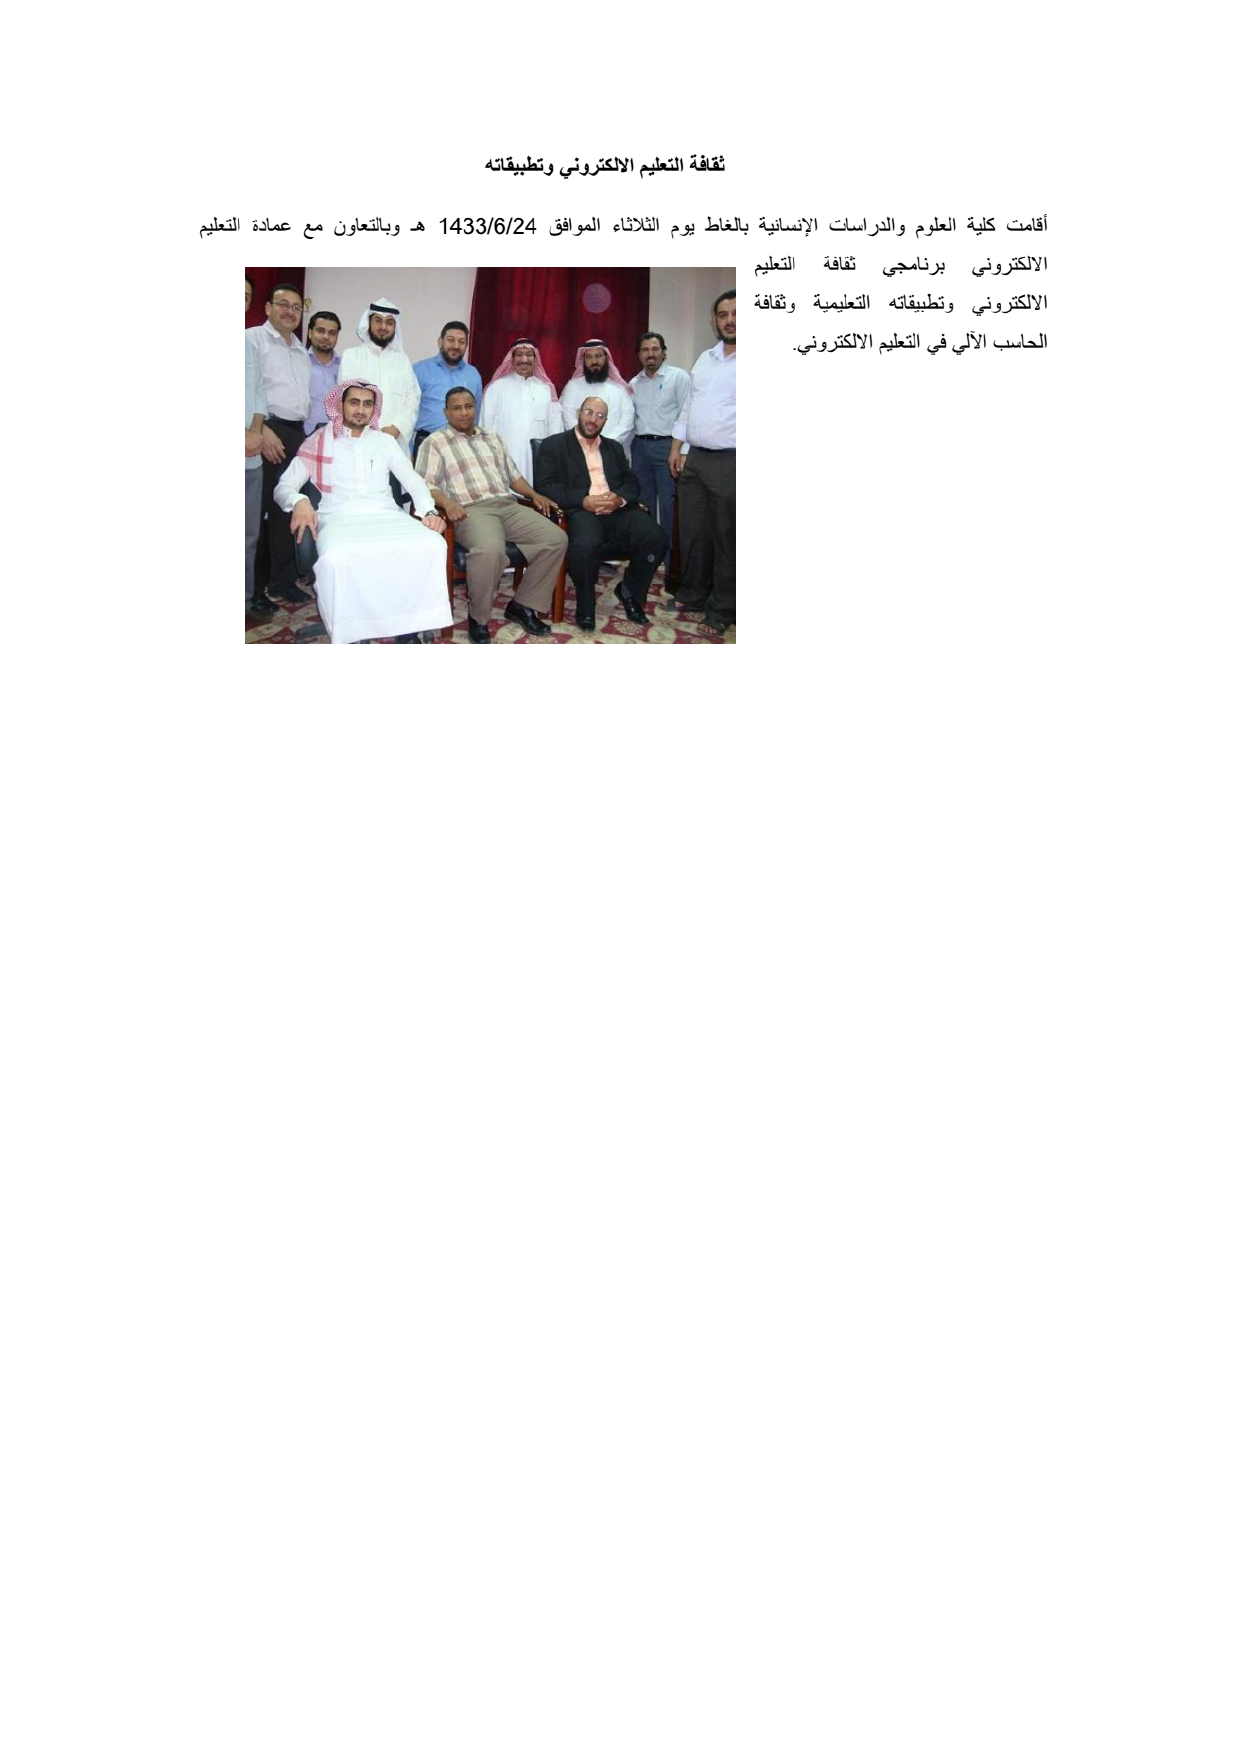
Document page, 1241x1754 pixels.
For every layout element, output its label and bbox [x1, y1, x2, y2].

picture [187, 150, 1053, 656]
